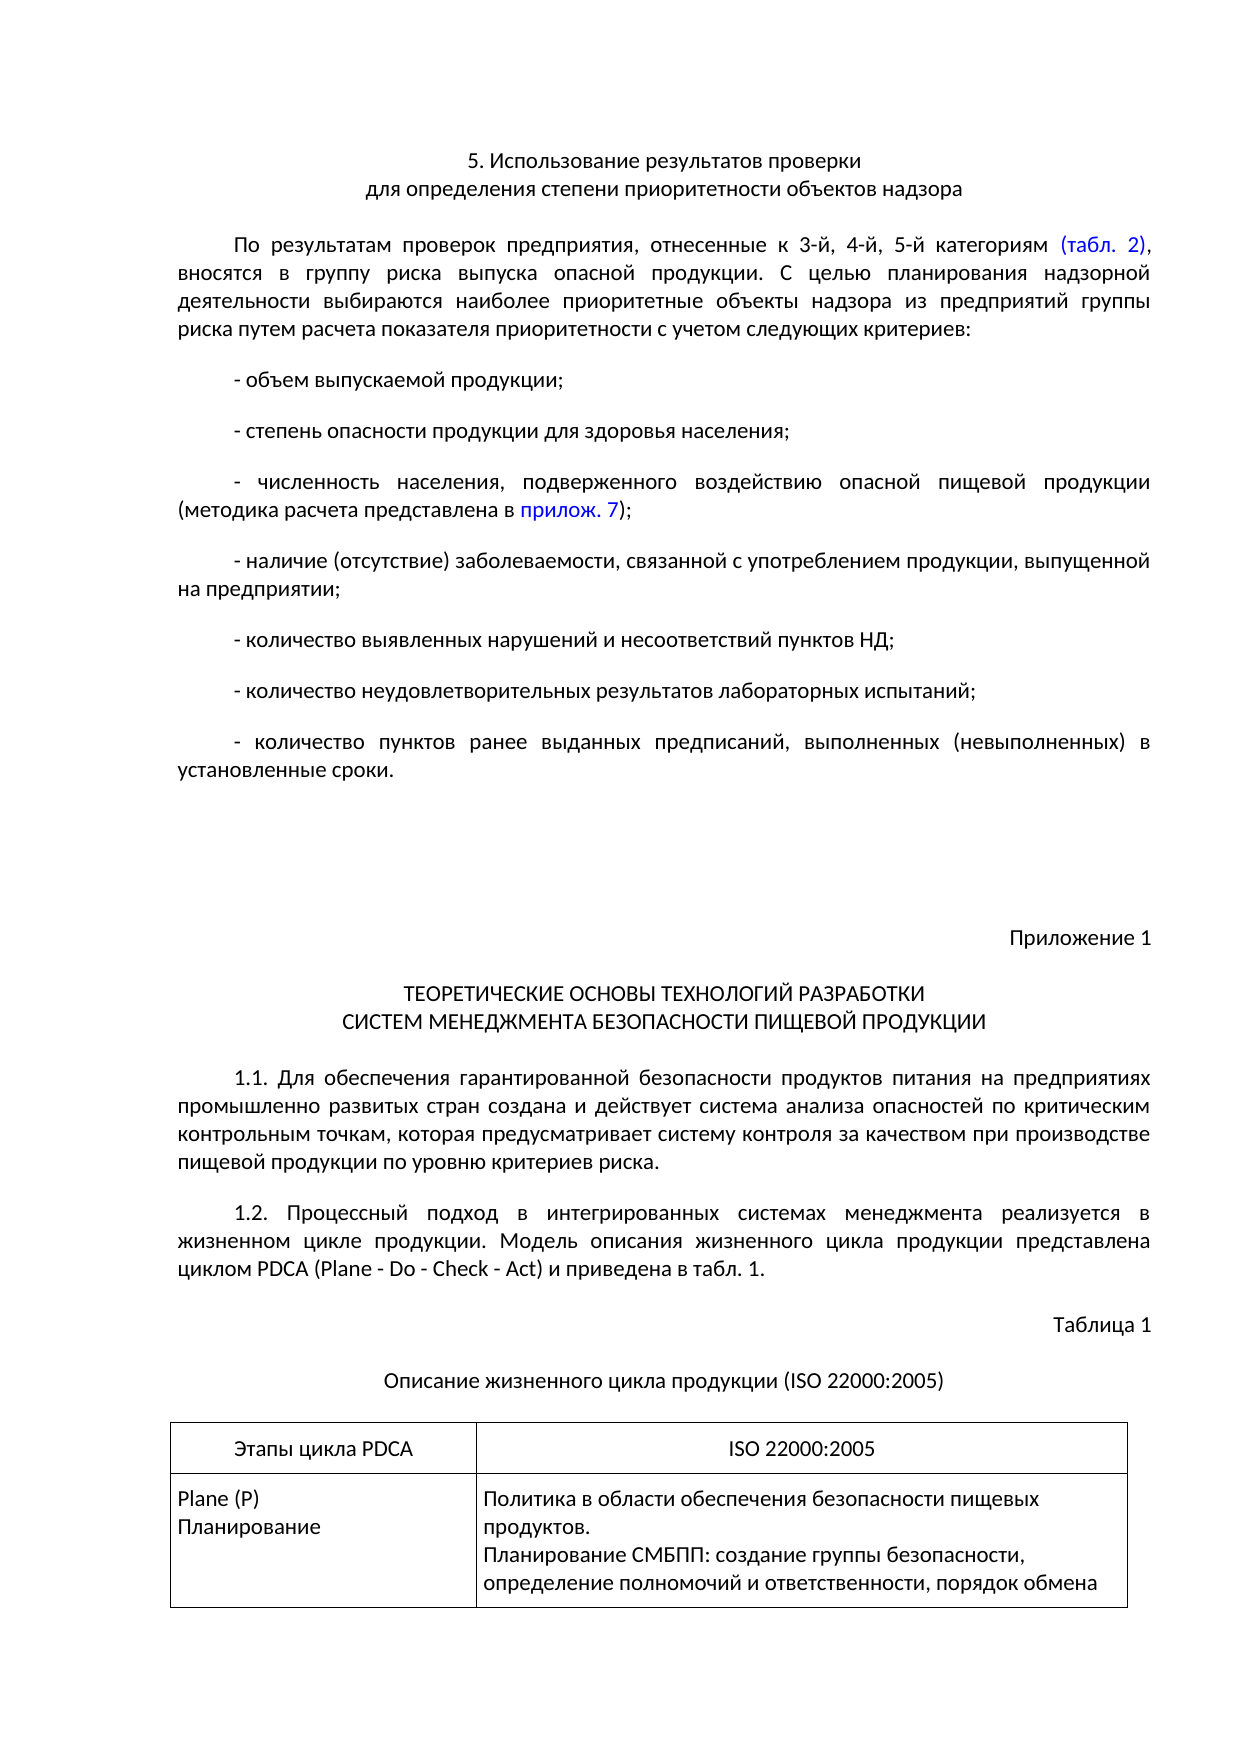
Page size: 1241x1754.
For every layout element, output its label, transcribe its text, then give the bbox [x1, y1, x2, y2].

text По результатам проверок предприятия, отнесенные к 3-й, 4-й, 5-й категориям (табл. 2), вносятся в группу риска выпуска опасной продукции. С целью планирования надзорной деятельности выбираются наиболее приоритетные объекты надзора из предприятий группы риска путем расчета показателя приоритетности с учетом следующих критериев: [177, 230, 1152, 342]
text - количество выявленных нарушений и несоответствий пунктов НД; [177, 625, 1152, 653]
text - наличие (отсутствие) заболеваемости, связанной с употреблением продукции, выпущенной на предприятии; [177, 546, 1152, 602]
text 1.1. Для обеспечения гарантированной безопасности продуктов питания на предприятиях промышленно развитых стран создана и действует система анализа опасностей по критическим контрольным точкам, которая предусматривает систему контроля за качеством при производстве пищевой продукции по уровню критериев риска. [177, 1063, 1152, 1175]
text ТЕОРЕТИЧЕСКИЕ ОСНОВЫ ТЕХНОЛОГИЙ РАЗРАБОТКИ [177, 979, 1152, 1007]
text для определения степени приоритетности объектов надзора [177, 174, 1152, 202]
text Таблица 1 [177, 1310, 1152, 1338]
text - объем выпускаемой продукции; [177, 365, 1152, 393]
text - количество неудовлетворительных результатов лабораторных испытаний; [177, 676, 1152, 704]
text Приложение 1 [177, 923, 1152, 951]
text - степень опасности продукции для здоровья населения; [177, 416, 1152, 444]
text 1.2. Процессный подход в интегрированных системах менеджмента реализуется в жизненном цикле продукции. Модель описания жизненного цикла продукции представлена циклом PDCA (Plane - Do - Check - Act) и приведена в табл. 1. [177, 1198, 1152, 1282]
table_header ISO 22000:2005 [477, 1423, 1127, 1473]
text - численность населения, подверженного воздействию опасной пищевой продукции (методика расчета представлена в прилож. 7); [177, 467, 1152, 523]
text Описание жизненного цикла продукции (ISO 22000:2005) [177, 1366, 1152, 1394]
text СИСТЕМ МЕНЕДЖМЕНТА БЕЗОПАСНОСТИ ПИЩЕВОЙ ПРОДУКЦИИ [177, 1007, 1152, 1035]
text 5. Использование результатов проверки [177, 146, 1152, 174]
text - количество пунктов ранее выданных предписаний, выполненных (невыполненных) в установленные сроки. [177, 727, 1152, 783]
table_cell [171, 1474, 476, 1607]
table_header Этапы цикла PDCA [171, 1423, 476, 1473]
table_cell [477, 1474, 1127, 1607]
